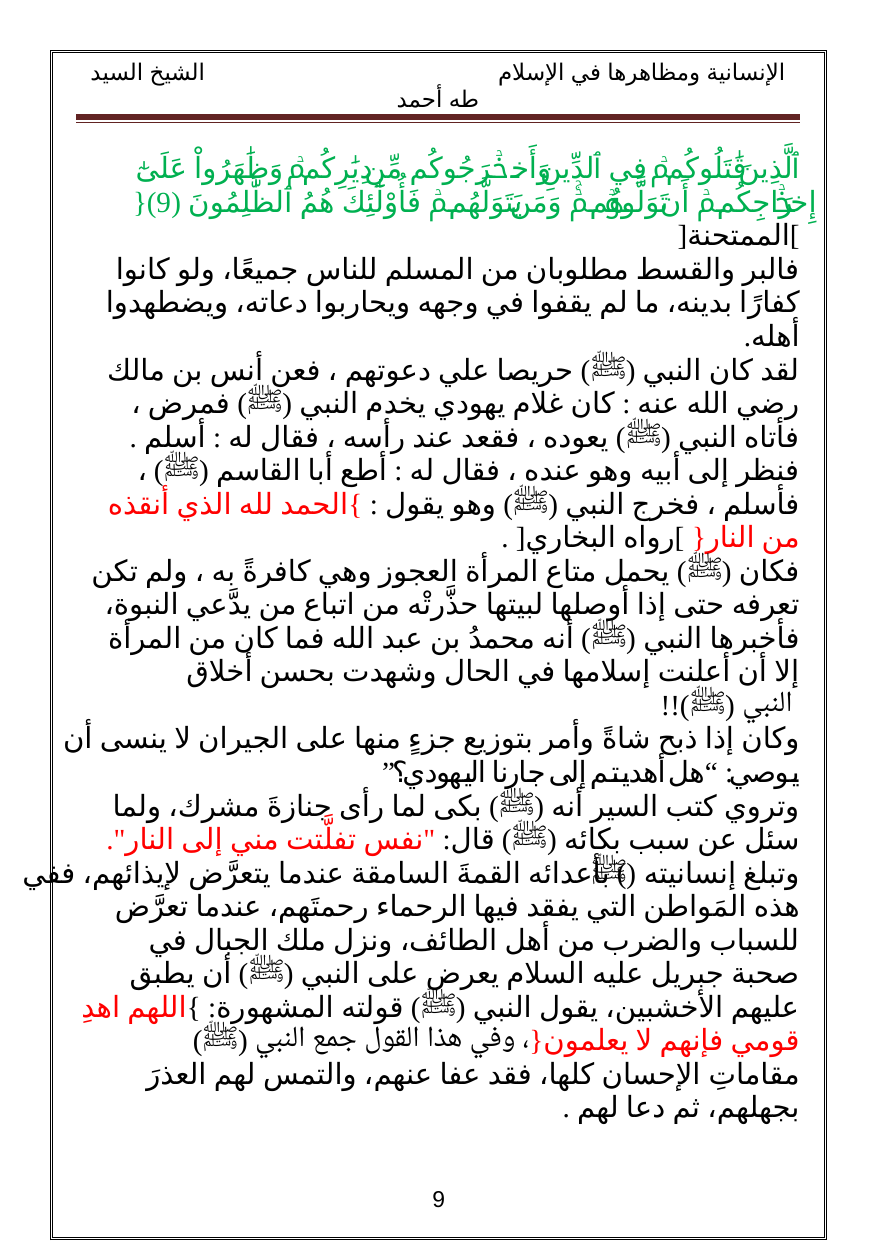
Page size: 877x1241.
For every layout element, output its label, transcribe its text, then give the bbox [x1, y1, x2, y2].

text وتبلغ إنسانيته (ﷺ) بأعدائه القمةَ السامقة عندما يتعرَّض لإيذائهم، ففي هذه المَواطن التي يفقد فيها الرحماء رحمتَهم، عندما تعرَّض للسباب والضرب من أهل الطائف، ونزل ملك الجبال في صحبة جبريل عليه السلام يعرض على النبي (ﷺ) أن يطبق عليهم الأخشبين، يقول النبي (ﷺ) قولته المشهورة: }اللهم اهدِ قومي فإنهم لا يعلمون{، وفي هذا القول جمع النبي (ﷺ) مقاماتِ الإحسان كلها، فقد عفا عنهم، والتمس لهم العذرَ بجهلهم، ثم دعا لهم . [76, 856, 800, 1124]
text وتروي كتب السير أنه (ﷺ) بكى لما رأى جنازةَ مشرك، ولما سئل عن سبب بكائه (ﷺ) قال: "نفس تفلَّتت مني إلى النار". [76, 789, 800, 856]
text وكان إذا ذبح شاةً وأمر بتوزيع جزءٍ منها على الجيران لا ينسى أن يوصي: “هل أهديتم إلى جارنا اليهودي؟” [76, 722, 800, 789]
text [76, 151, 800, 252]
text فكان (ﷺ) يحمل متاع المرأة العجوز وهي كافرةً به ، ولم تكن تعرفه حتى إذا أوصلها لبيتها حذَّرتْه من اتباع من يدَّعي النبوة، فأخبرها النبي (ﷺ) أنه محمدُ بن عبد الله فما كان من المرأة إلا أن أعلنت إسلامها في الحال وشهدت بحسن أخلاق [76, 554, 800, 688]
text النبي (ﷺ)!! [76, 688, 800, 722]
text فالبر والقسط مطلوبان من المسلم للناس جميعًا، ولو كانوا كفارًا بدينه، ما لم يقفوا في وجهه ويحاربوا دعاته، ويضطهدوا أهله. [76, 252, 800, 353]
text فنظر إلى أبيه وهو عنده ، فقال له : أطع أبا القاسم (ﷺ) ، فأسلم ، فخرج النبي (ﷺ) وهو يقول : }الحمد لله الذي أنقذه من النار{ ]رواه البخاري[ . [76, 453, 800, 554]
text لقد كان النبي (ﷺ) حريصا علي دعوتهم ، فعن أنس بن مالك رضي الله عنه : كان غلام يهودي يخدم النبي (ﷺ) فمرض ، فأتاه النبي (ﷺ) يعوده ، فقعد عند رأسه ، فقال له : أسلم . [76, 353, 800, 453]
